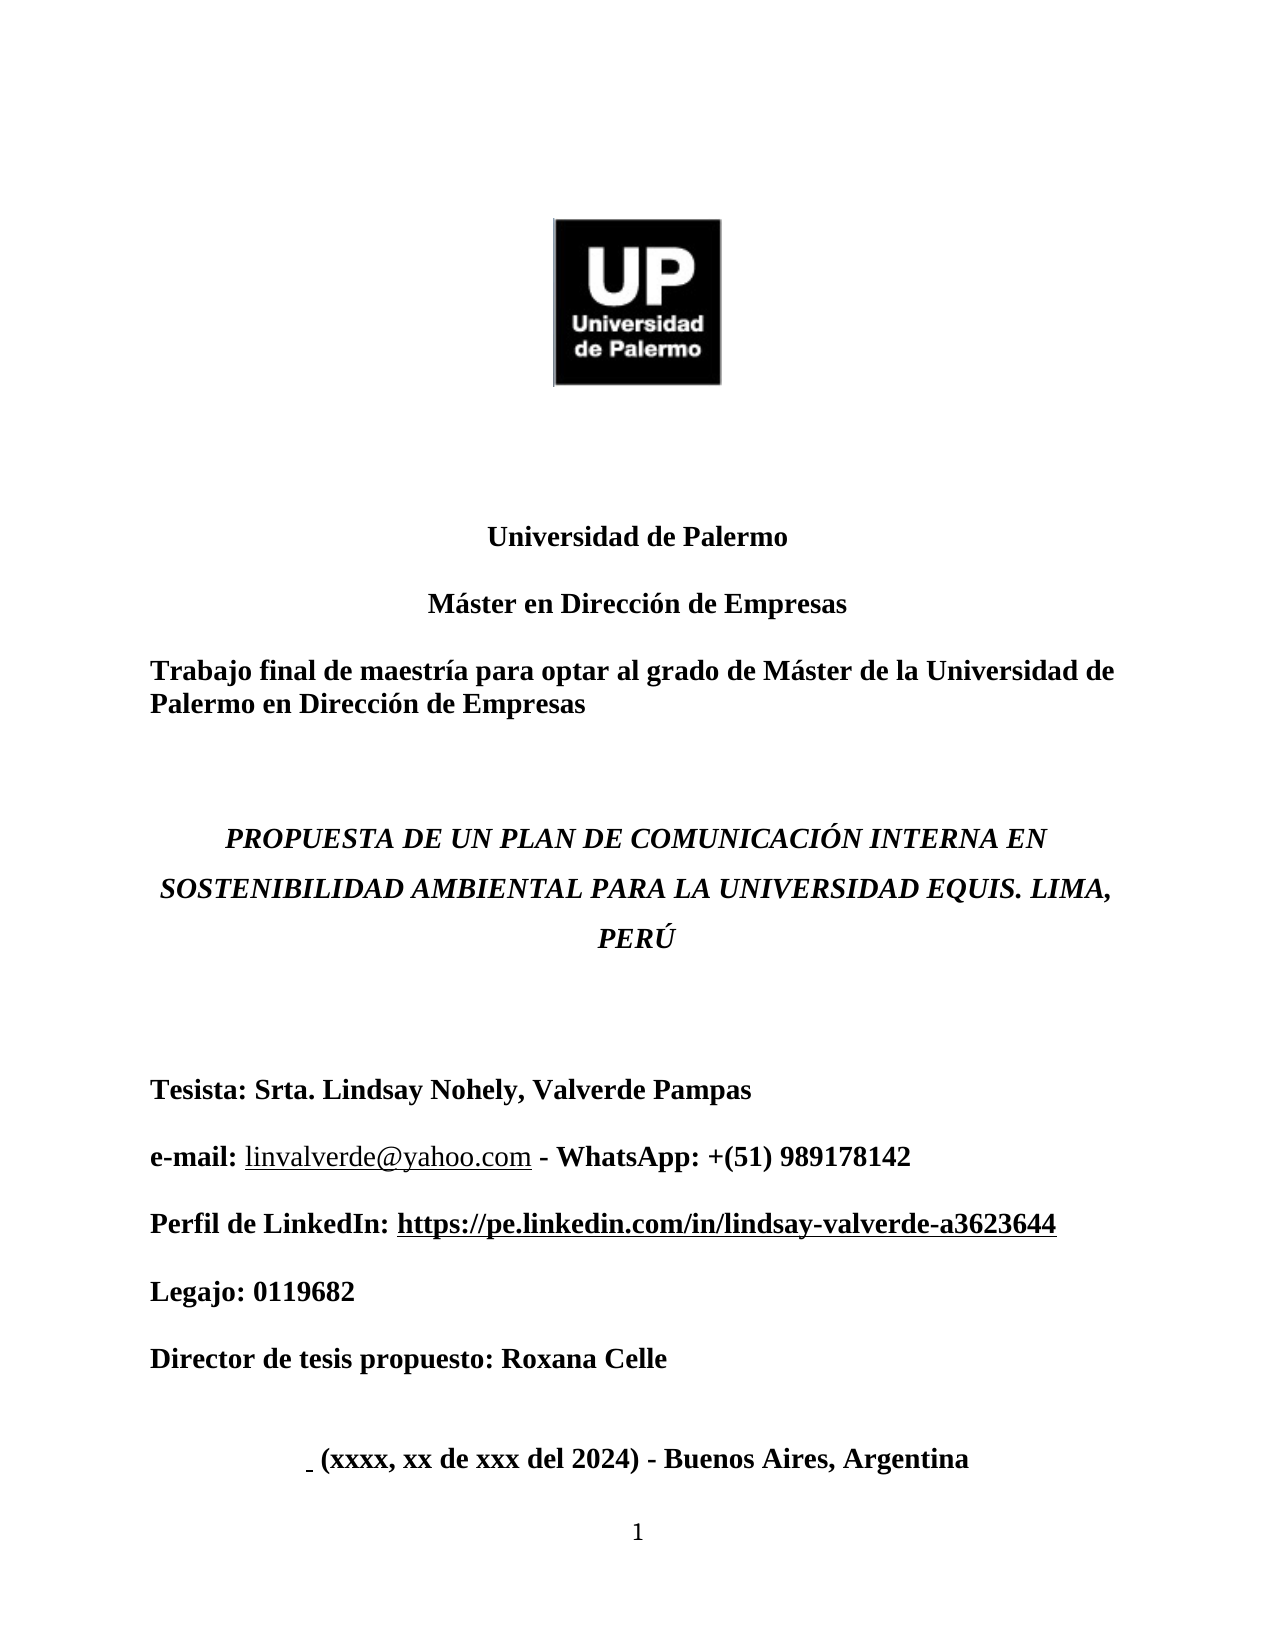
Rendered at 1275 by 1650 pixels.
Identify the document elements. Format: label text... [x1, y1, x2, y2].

text Director de tesis propuesto: Roxana Celle [150, 1341, 1125, 1374]
text PROPUESTA DE UN PLAN DE COMUNICACIÓN INTERNA EN SOSTENIBILIDAD AMBIENTAL PARA LA UNIVERSIDAD EQUIS. LIMA, PERÚ [150, 821, 1125, 955]
text (xxxx, xx de xxx del 2024) - Buenos Aires, Argentina [150, 1441, 1125, 1475]
text Perfil de LinkedIn: https://pe.linkedin.com/in/lindsay-valverde-a3623644 [150, 1207, 1125, 1240]
text Máster en Dirección de Empresas [150, 586, 1125, 619]
text Tesista: Srta. Lindsay Nohely, Valverde Pampas [150, 1072, 1125, 1106]
text Universidad de Palermo [150, 519, 1125, 552]
text e-mail: linvalverde@yahoo.com - WhatsApp: +(51) 989178142 [150, 1139, 1125, 1173]
text Legajo: 0119682 [150, 1274, 1125, 1307]
text Trabajo final de maestría para optar al grado de Máster de la Universidad de Palermo en Dirección de Empresas [150, 653, 1125, 720]
picture [553, 218, 722, 387]
